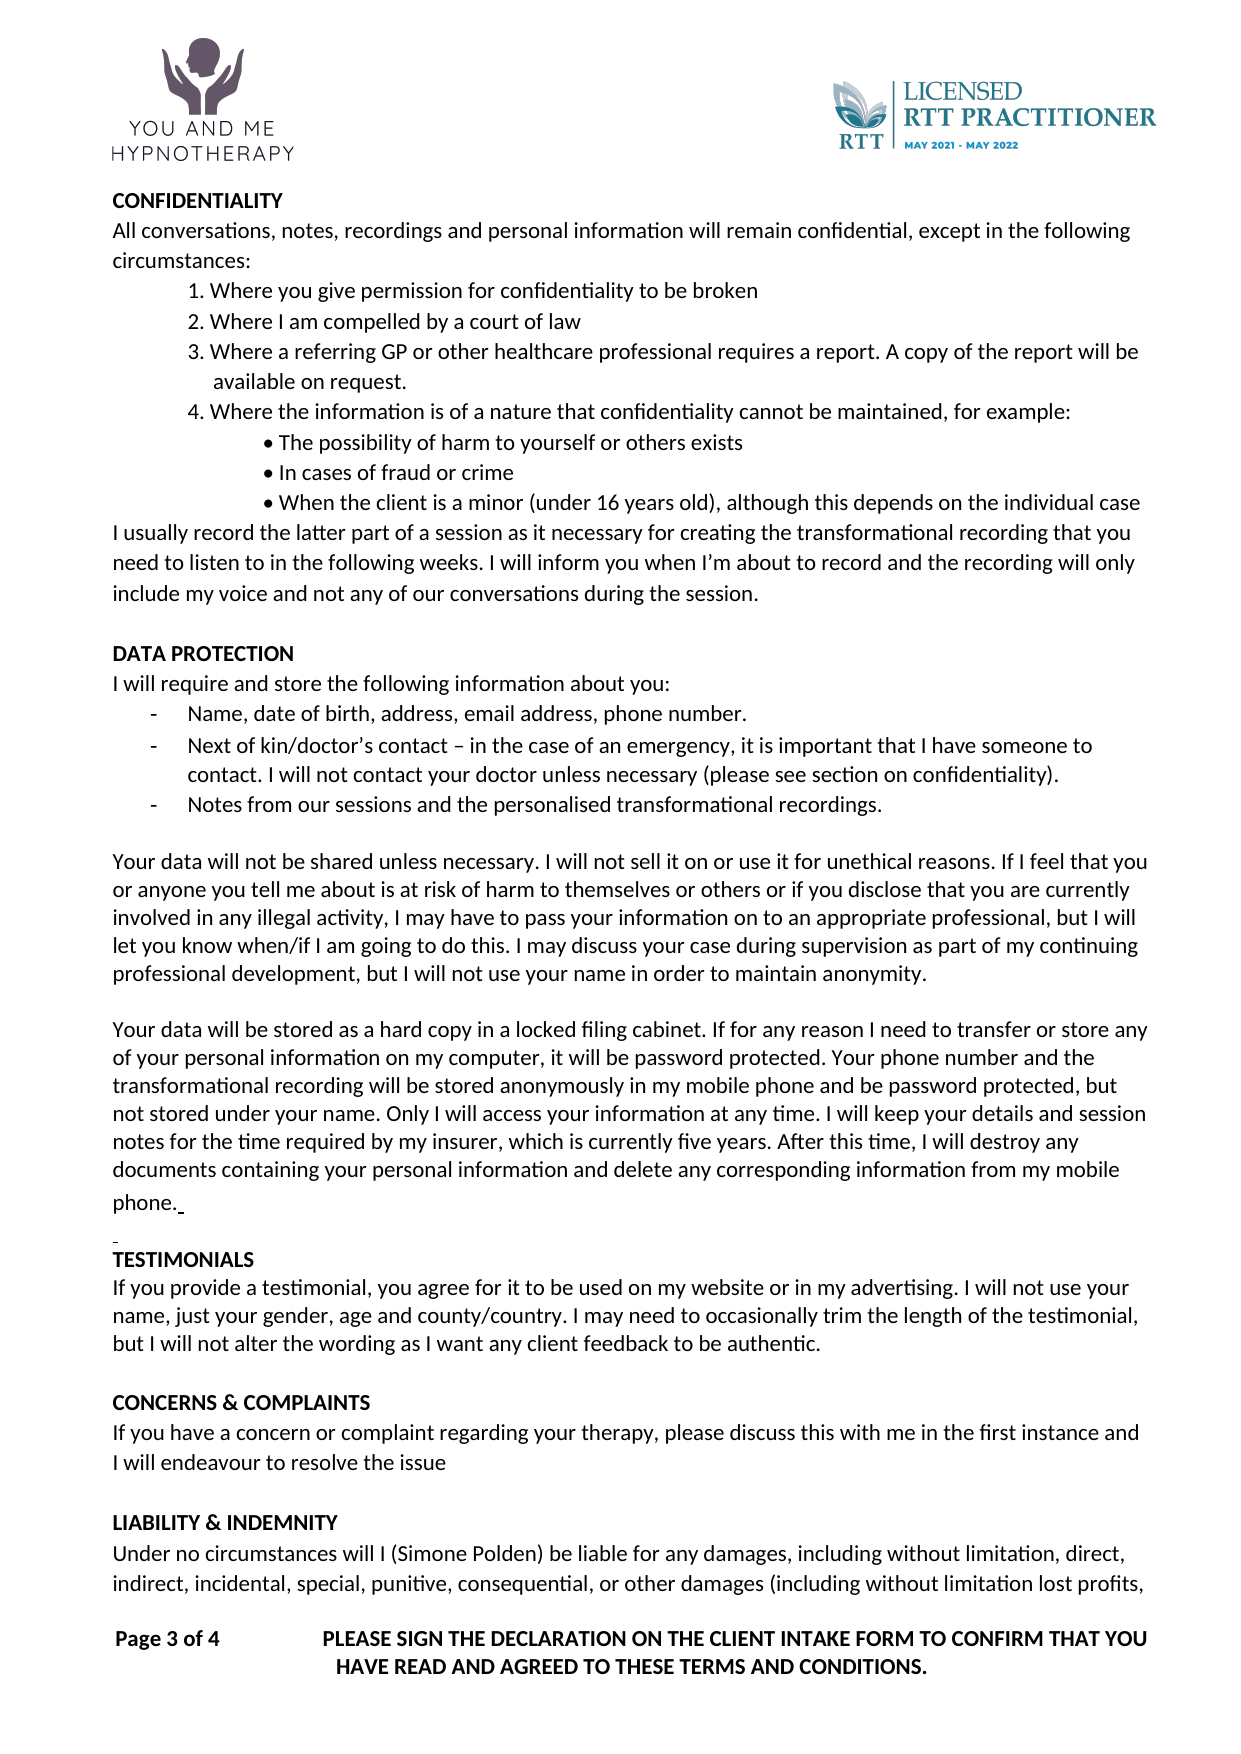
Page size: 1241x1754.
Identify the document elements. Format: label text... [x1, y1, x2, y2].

text CONCERNS & COMPLAINTS [112, 1388, 1152, 1416]
text • In cases of fraud or crime [187, 458, 1152, 486]
list Name, date of birth, address, email address, phone number. [150, 697, 1152, 728]
text LIABILITY & INDEMNITY [112, 1508, 1152, 1537]
text If you provide a testimonial, you agree for it to be used on my website or in my advertising. I will not use your name, just your gender, age and county/country. I may need to occasionally trim the length of the testimonial, but I will not alter the wording as I want any client feedback to be authentic. [112, 1273, 1152, 1357]
text • The possibility of harm to yourself or others exists [187, 428, 1152, 456]
text If you have a concern or complaint regarding your therapy, please discuss this with me in the first instance and I will endeavour to resolve the issue [112, 1418, 1152, 1476]
text I will require and store the following information about you: [112, 669, 1152, 697]
text available on request. [187, 367, 1152, 395]
text Your data will be stored as a hard copy in a locked filing cabinet. If for any reason I need to transfer or store any of your personal information on my computer, it will be password protected. Your phone number and the transformational recording will be stored anonymously in my mobile phone and be password protected, but not stored under your name. Only I will access your information at any time. I will keep your details and session notes for the time required by my insurer, which is currently five years. After this time, I will destroy any documents containing your personal information and delete any corresponding information from my mobile phone. [112, 1015, 1152, 1217]
picture [112, 35, 294, 161]
text • When the client is a minor (under 16 years old), although this depends on the individual case [187, 488, 1152, 516]
text 2. Where I am compelled by a court of law [112, 307, 1152, 335]
text CONFIDENTIALITY [112, 186, 1152, 214]
text I usually record the latter part of a session as it necessary for creating the transformational recording that you need to listen to in the following weeks. I will inform you when I’m about to record and the recording will only include my voice and not any of our conversations during the session. [112, 518, 1152, 607]
text DATA PROTECTION [112, 639, 1152, 667]
picture [833, 78, 1157, 151]
list Next of kin/doctor’s contact – in the case of an emergency, it is important that I have someone to contact. I will not contact your doctor unless necessary (please see section on confidentiality). [150, 728, 1152, 788]
text TESTIMONIALS [112, 1245, 1152, 1273]
text 3. Where a referring GP or other healthcare professional requires a report. A copy of the report will be [187, 337, 1152, 365]
list Notes from our sessions and the personalised transformational recordings. [150, 788, 1152, 819]
text Your data will not be shared unless necessary. I will not sell it on or use it for unethical reasons. If I feel that you or anyone you tell me about is at risk of harm to themselves or others or if you disclose that you are currently involved in any illegal activity, I may have to pass your information on to an appropriate professional, but I will let you know when/if I am going to do this. I may discuss your case during supervision as part of my continuing professional development, but I will not use your name in order to maintain anonymity. [112, 847, 1152, 987]
text 1. Where you give permission for confidentiality to be broken [112, 277, 1152, 304]
text 4. Where the information is of a nature that confidentiality cannot be maintained, for example: [187, 397, 1152, 425]
text All conversations, notes, recordings and personal information will remain confidential, except in the following circumstances: [112, 216, 1152, 274]
